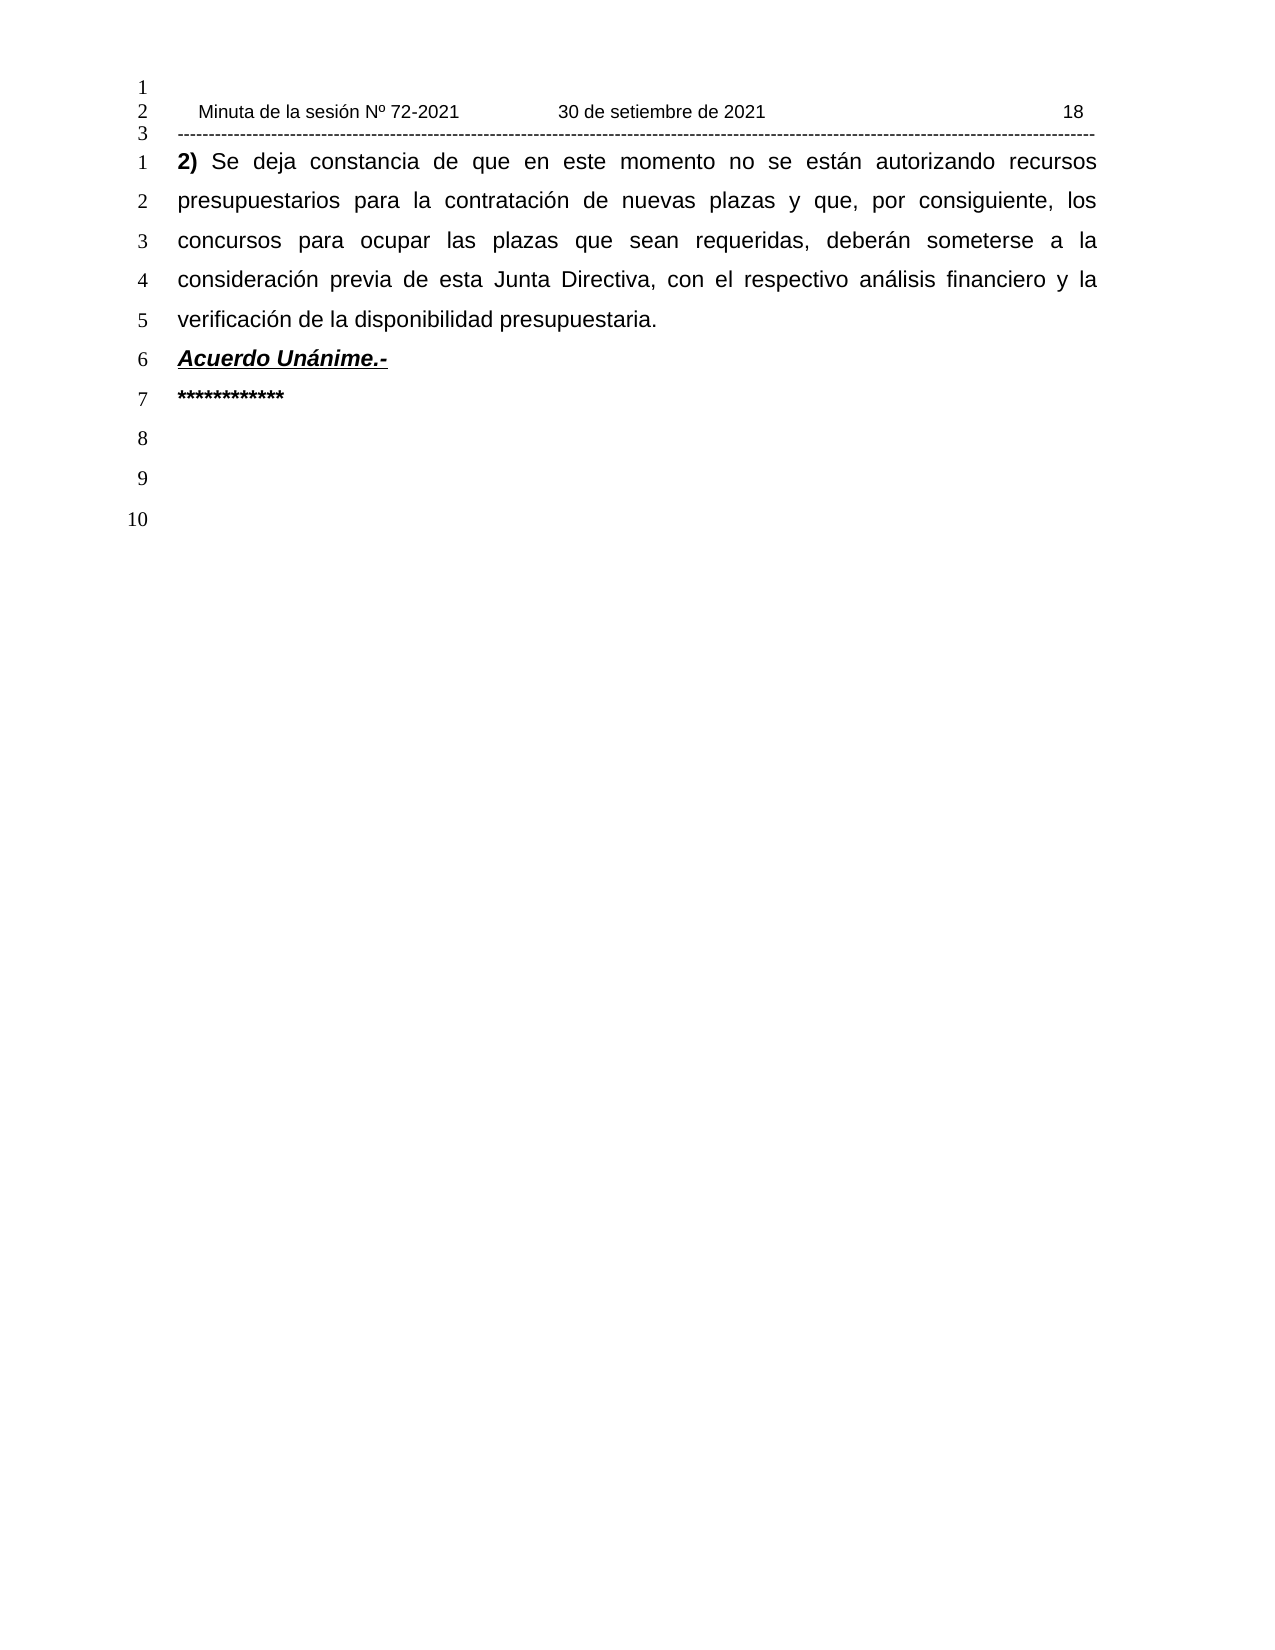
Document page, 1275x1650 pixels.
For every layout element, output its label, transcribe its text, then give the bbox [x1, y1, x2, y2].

subtitle Acuerdo Unánime.- [177, 345, 1098, 371]
text 2) Se deja constancia de que en este momento no se están autorizando recursos presupuestarios para la contratación de nuevas plazas y que, por consiguiente, los concursos para ocupar las plazas que sean requeridas, deberán someterse a la consideración previa de esta Junta Directiva, con el respectivo análisis financiero y la verificación de la disponibilidad presupuestaria. [177, 148, 1098, 332]
text ************ [177, 384, 1098, 411]
